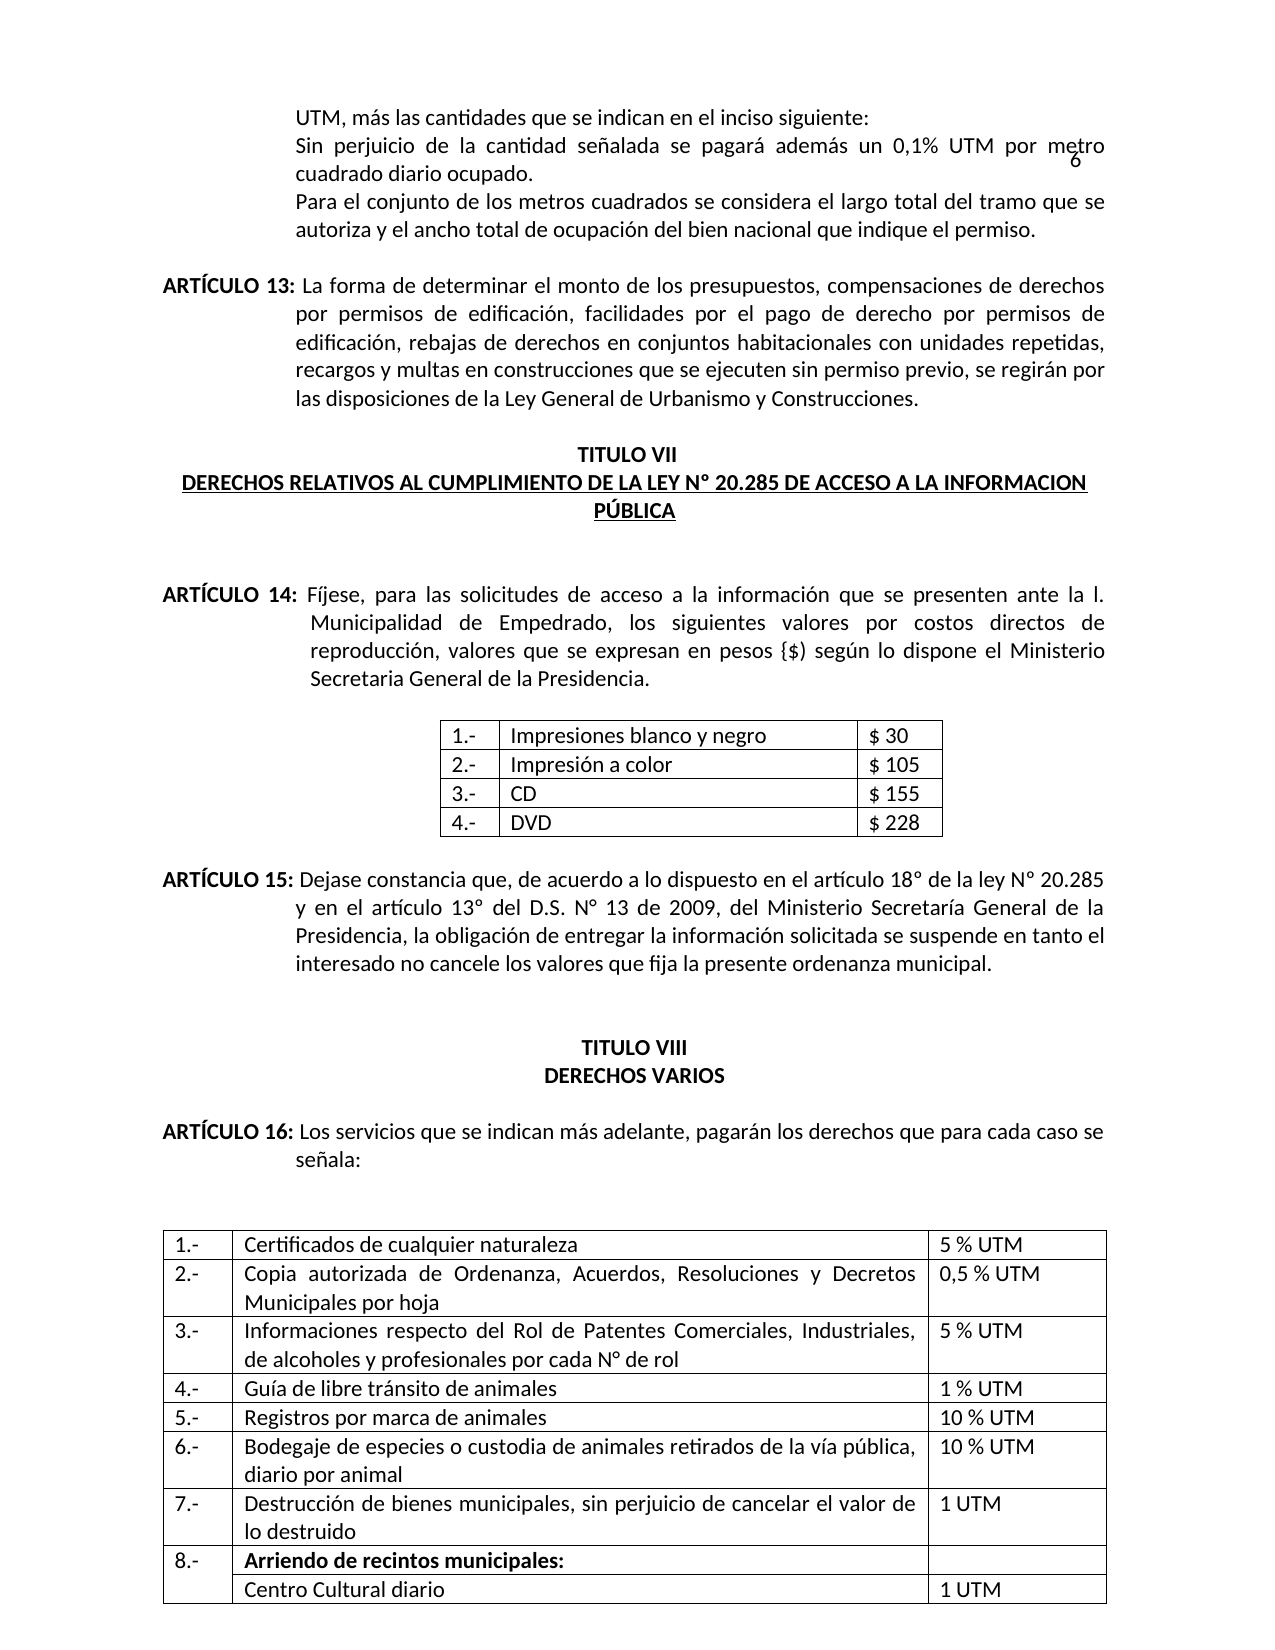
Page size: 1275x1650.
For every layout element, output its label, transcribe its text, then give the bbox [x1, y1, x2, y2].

table_header $ 30 [858, 721, 942, 749]
text Sin perjuicio de la cantidad señalada se pagará además un 0,1% UTM por metro cuadrado diario ocupado. [295, 131, 1106, 187]
table_cell Impresión a color [500, 750, 857, 778]
table_cell 1 UTM [929, 1575, 1106, 1603]
table_cell 10 % UTM [929, 1432, 1106, 1488]
table_cell 3.- [441, 779, 499, 807]
table_cell Bodegaje de especies o custodia de animales retirados de la vía pública, diario por animal [233, 1432, 928, 1488]
table_cell $ 155 [858, 779, 942, 807]
table_cell Registros por marca de animales [233, 1403, 928, 1431]
table_header 5 % UTM [929, 1231, 1106, 1258]
text ARTÍCULO 14: Fíjese, para las solicitudes de acceso a la información que se presenten ante la l. Municipalidad de Empedrado, los siguientes valores por costos directos de reproducción, valores que se expresan en pesos {$) según lo dispone el Ministerio Secretaria General de la Presidencia. [162, 580, 1106, 692]
table_cell CD [500, 779, 857, 807]
table_cell 7.- [164, 1489, 232, 1545]
table_cell 5 % UTM [929, 1317, 1106, 1373]
text ARTÍCULO 15: Dejase constancia que, de acuerdo a lo dispuesto en el artículo 18º de la ley Nº 20.285 y en el artículo 13º del D.S. N° 13 de 2009, del Ministerio Secretaría General de la Presidencia, la obligación de entregar la información solicitada se suspende en tanto el interesado no cancele los valores que fija la presente ordenanza municipal. [162, 865, 1106, 977]
table_cell DVD [500, 808, 857, 836]
table_cell 2.- [164, 1260, 232, 1316]
table_cell 1 UTM [929, 1489, 1106, 1545]
text ARTÍCULO 13: La forma de determinar el monto de los presupuestos, compensaciones de derechos por permisos de edificación, facilidades por el pago de derecho por permisos de edificación, rebajas de derechos en conjuntos habitacionales con unidades repetidas, recargos y multas en construcciones que se ejecuten sin permiso previo, se regirán por las disposiciones de la Ley General de Urbanismo y Construcciones. [163, 272, 1106, 412]
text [163, 103, 1106, 131]
table_cell 10 % UTM [929, 1403, 1106, 1431]
table_cell 4.- [164, 1374, 232, 1402]
table_cell Arriendo de recintos municipales: [233, 1546, 928, 1574]
table_cell [929, 1546, 1106, 1574]
table_cell Centro Cultural diario [233, 1575, 928, 1603]
text TITULO VII [148, 440, 1106, 468]
text ARTÍCULO 16: Los servicios que se indican más adelante, pagarán los derechos que para cada caso se señala: [162, 1117, 1106, 1173]
table_cell 1 % UTM [929, 1374, 1106, 1402]
table_cell Destrucción de bienes municipales, sin perjuicio de cancelar el valor de lo destruido [233, 1489, 928, 1545]
table_cell 6.- [164, 1432, 232, 1488]
table_header Impresiones blanco y negro [500, 721, 857, 749]
table_cell Guía de libre tránsito de animales [233, 1374, 928, 1402]
text DERECHOS VARIOS [162, 1061, 1106, 1089]
table_header Certificados de cualquier naturaleza [233, 1231, 928, 1258]
text Para el conjunto de los metros cuadrados se considera el largo total del tramo que se autoriza y el ancho total de ocupación del bien nacional que indique el permiso. [295, 187, 1106, 243]
table_cell $ 105 [858, 750, 942, 778]
text TITULO VIII [162, 1033, 1106, 1061]
table_cell Copia autorizada de Ordenanza, Acuerdos, Resoluciones y Decretos Municipales por hoja [233, 1260, 928, 1316]
table_header 1.- [164, 1231, 232, 1258]
table_cell 2.- [441, 750, 499, 778]
table_header 1.- [441, 721, 499, 749]
table_cell 4.- [441, 808, 499, 836]
table_cell 3.- [164, 1317, 232, 1373]
text DERECHOS RELATIVOS AL CUMPLIMIENTO DE LA LEY Nº 20.285 DE ACCESO A LA INFORMACION PÚBLICA [162, 468, 1106, 524]
table_cell 5.- [164, 1403, 232, 1431]
table_cell 8.- [164, 1546, 232, 1603]
table_cell Informaciones respecto del Rol de Patentes Comerciales, Industriales, de alcoholes y profesionales por cada N° de rol [233, 1317, 928, 1373]
table_cell $ 228 [858, 808, 942, 836]
table_cell 0,5 % UTM [929, 1260, 1106, 1316]
